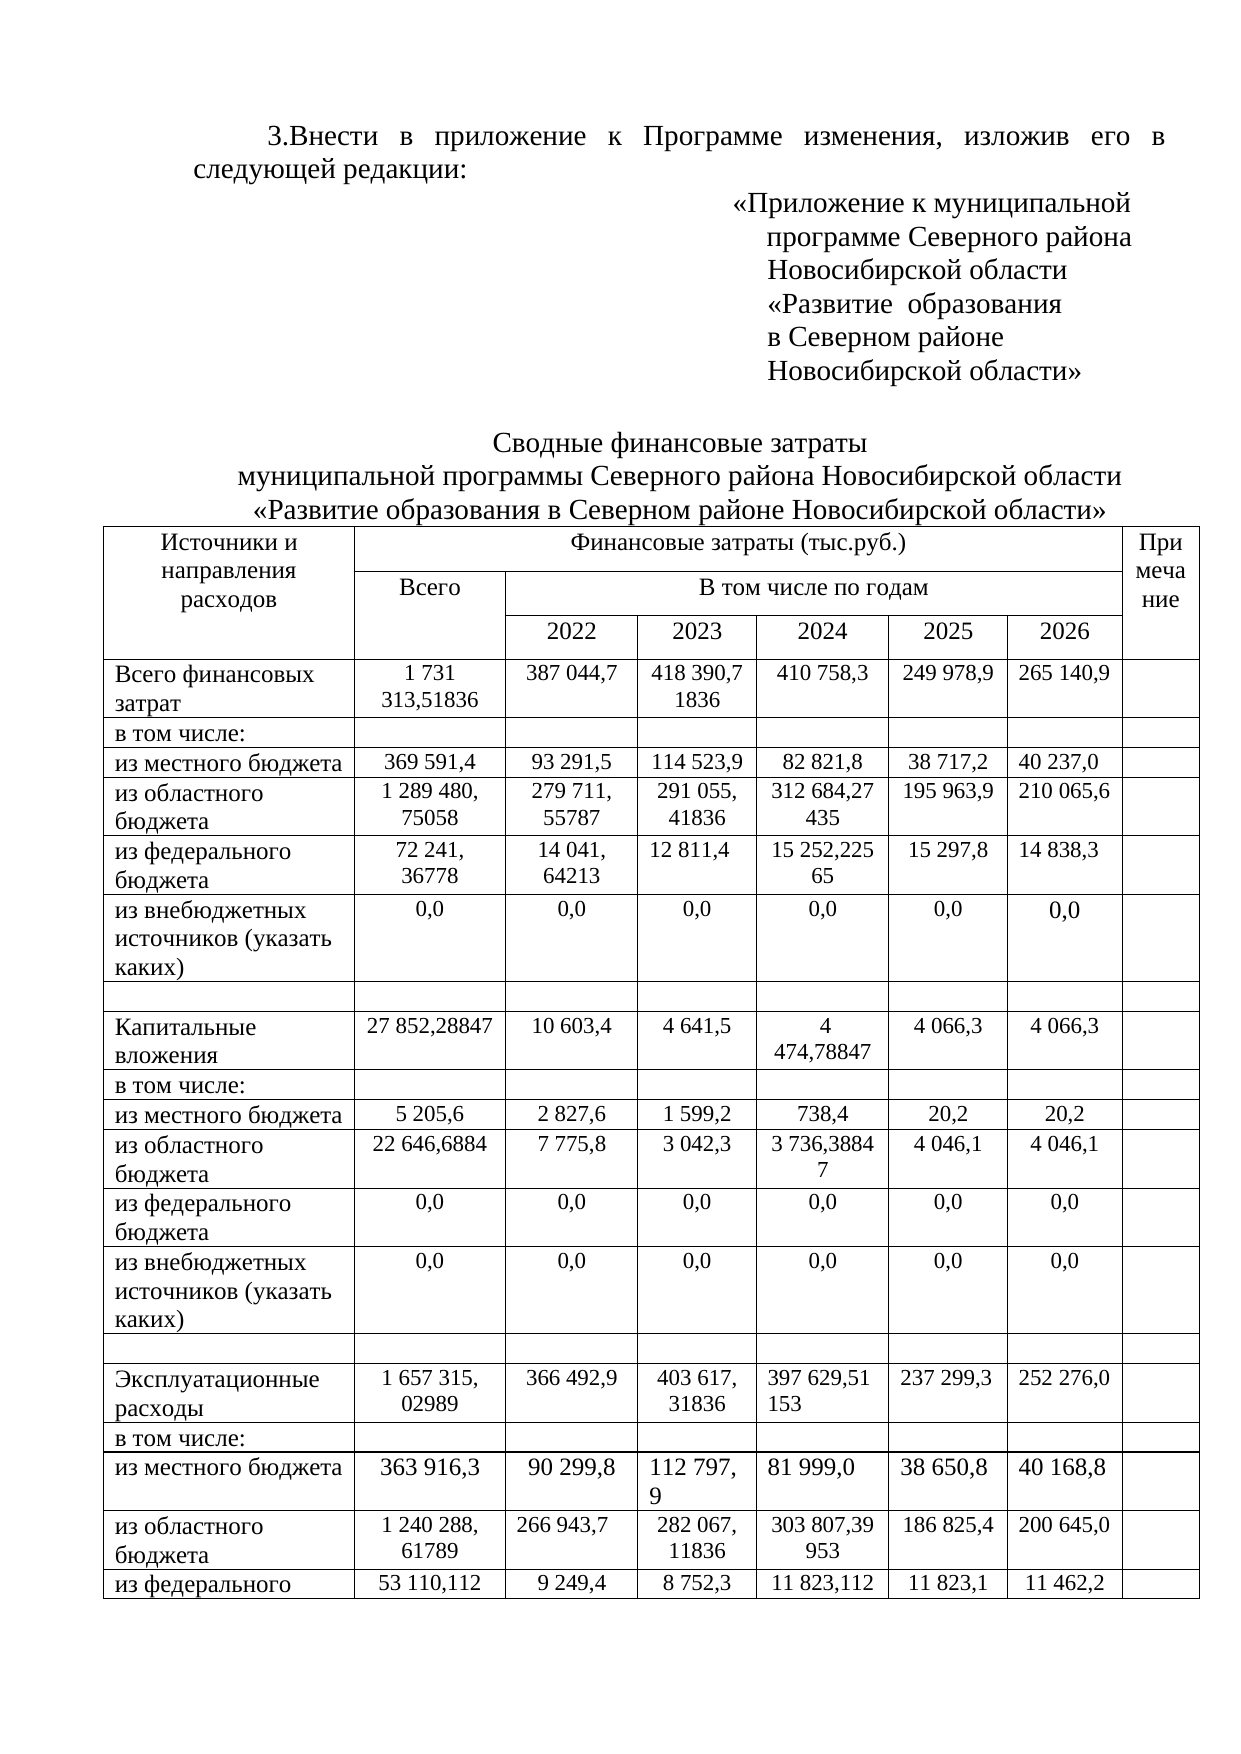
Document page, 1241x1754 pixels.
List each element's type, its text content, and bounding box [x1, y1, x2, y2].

table_cell 363 916,3 [355, 1453, 505, 1510]
table_cell [1123, 1130, 1199, 1187]
table_cell 0,0 [506, 1247, 637, 1333]
table_cell [506, 1070, 637, 1099]
table_cell в том числе: [104, 718, 354, 747]
table_cell Эксплуатационные расходы [104, 1364, 354, 1422]
table_cell 0,0 [889, 895, 1007, 981]
table_cell из местного бюджета [104, 1100, 354, 1129]
table_cell 410 758,3 [757, 660, 888, 717]
table_cell [638, 718, 756, 747]
table_cell [355, 1334, 505, 1363]
table_cell 2026 [1008, 616, 1122, 658]
table_cell 1 289 480, 75058 [355, 778, 505, 835]
table_cell из внебюджетных источников (указать каких) [104, 1247, 354, 1333]
text в Северном районе [118, 319, 1166, 353]
table_cell 249 978,9 [889, 660, 1007, 717]
table_cell [506, 1423, 637, 1451]
table_cell 7 775,8 [506, 1130, 637, 1187]
table_cell 12 811,4 [638, 836, 756, 894]
table_cell 8 752,3 [638, 1570, 756, 1598]
table_cell 0,0 [638, 895, 756, 981]
table_cell 9 249,4 [506, 1570, 637, 1598]
table_cell [1123, 1423, 1199, 1451]
table_cell [757, 1334, 888, 1363]
table_cell 0,0 [355, 1189, 505, 1246]
list Сводные финансовые затраты [193, 425, 1166, 458]
table_cell 0,0 [506, 895, 637, 981]
table_cell 3 736,38847 [757, 1130, 888, 1187]
table_cell 237 299,3 [889, 1364, 1007, 1422]
table_cell [1123, 718, 1199, 747]
table_cell [506, 718, 637, 747]
table_header Финансовые затраты (тыс.руб.) [355, 527, 1122, 571]
table_cell 1 240 288, 61789 [355, 1511, 505, 1568]
text Новосибирской области» [118, 353, 1166, 386]
text «Развитие образования [118, 286, 1166, 319]
table_cell Всего финансовых затрат [104, 660, 354, 717]
table_cell [506, 982, 637, 1011]
text 3.Внести в приложение к Программе изменения, изложив его в следующей редакции: [193, 118, 1166, 185]
table_cell 4 066,3 [889, 1012, 1007, 1069]
table_cell 403 617, 31836 [638, 1364, 756, 1422]
table_cell 1 657 315, 02989 [355, 1364, 505, 1422]
table_cell [889, 1334, 1007, 1363]
table_cell 0,0 [1008, 895, 1122, 981]
table_cell [638, 1334, 756, 1363]
table_cell 291 055, 41836 [638, 778, 756, 835]
table_cell 195 963,9 [889, 778, 1007, 835]
table_cell [1123, 1070, 1199, 1099]
table_cell 0,0 [355, 1247, 505, 1333]
table_cell 5 205,6 [355, 1100, 505, 1129]
table_cell в том числе: [104, 1423, 354, 1451]
table_cell 266 943,7 [506, 1511, 637, 1568]
table_cell 4 046,1 [889, 1130, 1007, 1187]
table_cell 4 474,78847 [757, 1012, 888, 1069]
table_cell 0,0 [506, 1189, 637, 1246]
table_cell [1123, 1189, 1199, 1246]
table_cell 2023 [638, 616, 756, 658]
table_cell 72 241, 36778 [355, 836, 505, 894]
table_cell [1123, 895, 1199, 981]
table_cell [506, 1334, 637, 1363]
table_cell [355, 718, 505, 747]
table_cell [1123, 1334, 1199, 1363]
table_cell 0,0 [355, 895, 505, 981]
table_cell [1123, 1247, 1199, 1333]
table_cell 366 492,9 [506, 1364, 637, 1422]
table_cell 2 827,6 [506, 1100, 637, 1129]
table_cell [757, 1070, 888, 1099]
table_cell [1123, 660, 1199, 717]
table_cell [355, 982, 505, 1011]
table_cell [1008, 1334, 1122, 1363]
table_cell [1123, 1570, 1199, 1598]
table_cell [1123, 1012, 1199, 1069]
table_cell [638, 982, 756, 1011]
table_cell [1123, 1100, 1199, 1129]
table_cell 186 825,4 [889, 1511, 1007, 1568]
table_cell 38 717,2 [889, 748, 1007, 777]
table_cell из областного бюджета [104, 1130, 354, 1187]
table_cell [889, 718, 1007, 747]
table_cell из областного бюджета [104, 778, 354, 835]
table_cell из федерального бюджета [104, 1189, 354, 1246]
table_cell из федерального бюджета [104, 836, 354, 894]
table_cell [1008, 718, 1122, 747]
table_cell 4 066,3 [1008, 1012, 1122, 1069]
table_cell 0,0 [889, 1247, 1007, 1333]
table_cell [1123, 1364, 1199, 1422]
table_cell 53 110,112 [355, 1570, 505, 1598]
table_cell [104, 1334, 354, 1363]
table_cell [1123, 748, 1199, 777]
table_cell 0,0 [1008, 1247, 1122, 1333]
table_cell [1008, 1070, 1122, 1099]
table_cell из внебюджетных источников (указать каких) [104, 895, 354, 981]
table_cell в том числе: [104, 1070, 354, 1099]
table_cell 14 838,3 [1008, 836, 1122, 894]
table_cell 11 823,112 [757, 1570, 888, 1598]
table_cell [1008, 1423, 1122, 1451]
table_cell [1123, 836, 1199, 894]
table_cell [757, 1423, 888, 1451]
table_cell 0,0 [638, 1247, 756, 1333]
table_cell 15 297,8 [889, 836, 1007, 894]
table_cell 112 797,9 [638, 1453, 756, 1510]
table_cell из областного бюджета [104, 1511, 354, 1568]
table_cell 369 591,4 [355, 748, 505, 777]
table_cell 252 276,0 [1008, 1364, 1122, 1422]
table_cell 279 711, 55787 [506, 778, 637, 835]
table_cell 0,0 [638, 1189, 756, 1246]
table_header Примечание [1123, 527, 1199, 658]
table_cell Всего [355, 572, 505, 658]
table_cell 4 641,5 [638, 1012, 756, 1069]
table_cell Капитальные вложения [104, 1012, 354, 1069]
table_cell [889, 1070, 1007, 1099]
table_cell 397 629,51153 [757, 1364, 888, 1422]
table_cell 200 645,0 [1008, 1511, 1122, 1568]
table_cell [1008, 982, 1122, 1011]
table_cell [889, 982, 1007, 1011]
table_cell 282 067, 11836 [638, 1511, 756, 1568]
table_cell [355, 1070, 505, 1099]
table_cell из местного бюджета [104, 1453, 354, 1510]
table_cell 303 807,39953 [757, 1511, 888, 1568]
table_cell 0,0 [757, 895, 888, 981]
table_cell 4 046,1 [1008, 1130, 1122, 1187]
table_cell 0,0 [889, 1189, 1007, 1246]
table_cell [1123, 982, 1199, 1011]
table_cell [1123, 1453, 1199, 1510]
table_cell [889, 1423, 1007, 1451]
table_cell 40 168,8 [1008, 1453, 1122, 1510]
text Новосибирской области [118, 252, 1166, 286]
table_cell 265 140,9 [1008, 660, 1122, 717]
table_cell 20,2 [1008, 1100, 1122, 1129]
table_cell 114 523,9 [638, 748, 756, 777]
table_cell В том числе по годам [506, 572, 1122, 615]
table_cell 90 299,8 [506, 1453, 637, 1510]
table_cell 418 390,71836 [638, 660, 756, 717]
table_cell [104, 982, 354, 1011]
table_cell 11 823,1 [889, 1570, 1007, 1598]
table_cell [757, 718, 888, 747]
table_cell 27 852,28847 [355, 1012, 505, 1069]
table_cell 20,2 [889, 1100, 1007, 1129]
table_cell 82 821,8 [757, 748, 888, 777]
table_cell 312 684,27435 [757, 778, 888, 835]
text «Приложение к муниципальной [231, 185, 1166, 219]
table_cell 40 237,0 [1008, 748, 1122, 777]
table_cell из местного бюджета [104, 748, 354, 777]
table_cell 0,0 [1008, 1189, 1122, 1246]
table_header Источники и направления расходов [104, 527, 354, 658]
table_cell 81 999,0 [757, 1453, 888, 1510]
table_cell [355, 1423, 505, 1451]
table_cell 0,0 [757, 1189, 888, 1246]
text программе Северного района [118, 219, 1166, 252]
table_cell 15 252,22565 [757, 836, 888, 894]
text муниципальной программы Северного района Новосибирской области «Развитие образования в Северном районе Новосибирской области» [193, 458, 1166, 526]
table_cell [104, 1570, 354, 1598]
table_cell 0,0 [757, 1247, 888, 1333]
table_cell 93 291,5 [506, 748, 637, 777]
table_cell [638, 1070, 756, 1099]
table_cell [1123, 778, 1199, 835]
table_cell 10 603,4 [506, 1012, 637, 1069]
table_cell 210 065,6 [1008, 778, 1122, 835]
table_cell 3 042,3 [638, 1130, 756, 1187]
table_cell 38 650,8 [889, 1453, 1007, 1510]
table_cell [1123, 1511, 1199, 1568]
table_cell 2024 [757, 616, 888, 658]
table_cell [757, 982, 888, 1011]
table_cell 2022 [506, 616, 637, 658]
table_cell 387 044,7 [506, 660, 637, 717]
table_cell 1 599,2 [638, 1100, 756, 1129]
table_cell 11 462,2 [1008, 1570, 1122, 1598]
table_cell [638, 1423, 756, 1451]
table_cell 738,4 [757, 1100, 888, 1129]
table_cell 14 041, 64213 [506, 836, 637, 894]
table_cell 1 731 313,51836 [355, 660, 505, 717]
table_cell 2025 [889, 616, 1007, 658]
table_cell 22 646,6884 [355, 1130, 505, 1187]
